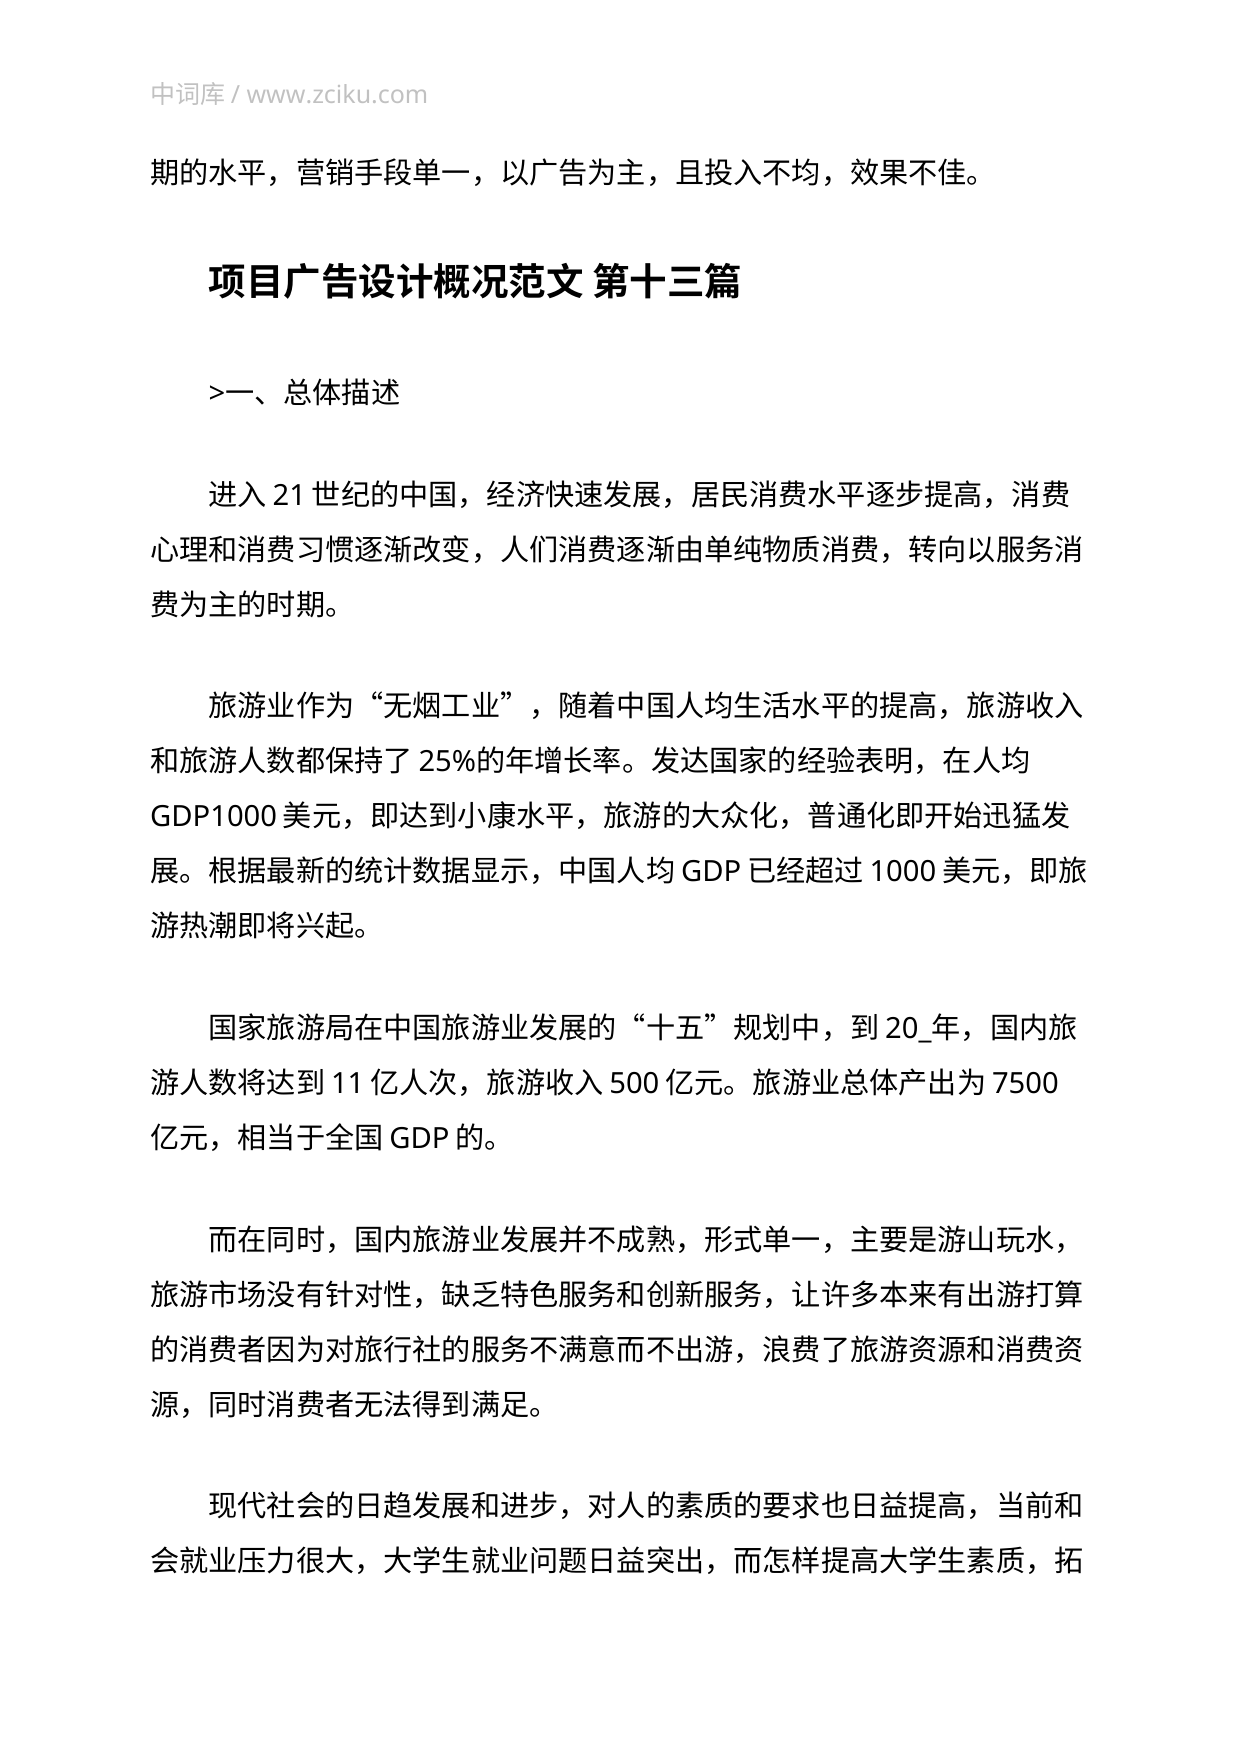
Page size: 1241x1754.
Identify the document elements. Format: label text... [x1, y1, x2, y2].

text 而在同时，国内旅游业发展并不成熟，形式单一，主要是游山玩水，旅游市场没有针对性，缺乏特色服务和创新服务，让许多本来有出游打算的消费者因为对旅行社的服务不满意而不出游，浪费了旅游资源和消费资源，同时消费者无法得到满足。 [150, 1216, 1090, 1423]
text 国家旅游局在中国旅游业发展的“十五”规划中，到20_年，国内旅游人数将达到11亿人次，旅游收入500亿元。旅游业总体产出为7500亿元，相当于全国GDP的。 [150, 1004, 1090, 1157]
text 旅游业作为“无烟工业”，随着中国人均生活水平的提高，旅游收入和旅游人数都保持了25%的年增长率。发达国家的经验表明，在人均GDP1000美元，即达到小康水平，旅游的大众化，普通化即开始迅猛发展。根据最新的统计数据显示，中国人均GDP已经超过1000美元，即旅游热潮即将兴起。 [150, 683, 1090, 945]
text 项目广告设计概况范文 第十三篇 [150, 252, 1090, 306]
text 进入21世纪的中国，经济快速发展，居民消费水平逐步提高，消费心理和消费习惯逐渐改变，人们消费逐渐由单纯物质消费，转向以服务消费为主的时期。 [150, 471, 1090, 623]
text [150, 1483, 1090, 1580]
text >一、总体描述 [150, 369, 1090, 412]
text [150, 150, 1090, 192]
